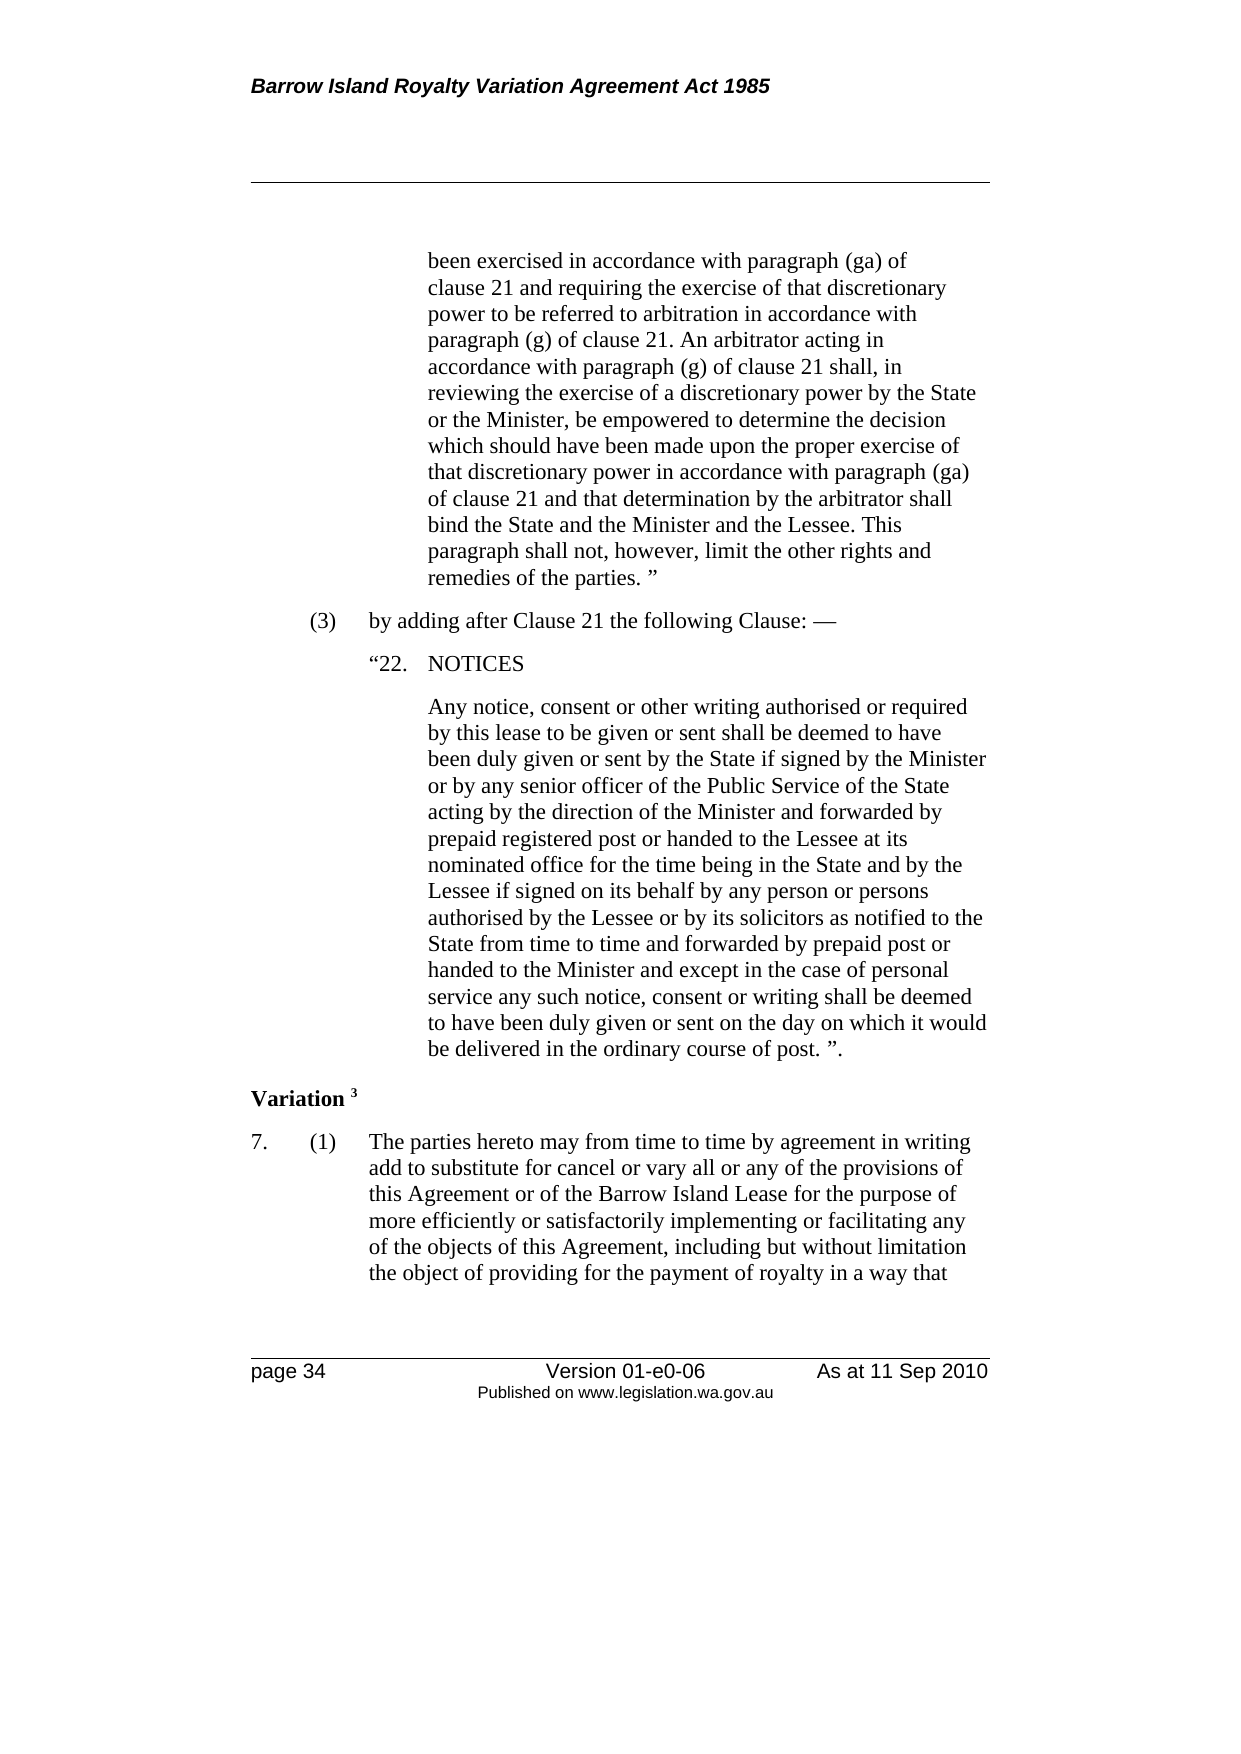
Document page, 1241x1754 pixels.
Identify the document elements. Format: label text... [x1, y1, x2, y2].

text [251, 1128, 990, 1286]
text Any notice, consent or other writing authorised or required by this lease to be given or sent shall be deemed to have been duly given or sent by the State if signed by the Minister or by any senior officer of the Public Service of the State acting by the direction of the Minister and forwarded by prepaid registered post or handed to the Lessee at its nominated office for the time being in the State and by the Lessee if signed on its behalf by any person or persons authorised by the Lessee or by its solicitors as notified to the State from time to time and forwarded by prepaid post or handed to the Minister and except in the case of personal service any such notice, consent or writing shall be deemed to have been duly given or sent on the day on which it would be delivered in the ordinary course of post. ”. [251, 693, 990, 1062]
text “22. NOTICES [251, 650, 990, 676]
text Variation 3 [251, 1085, 990, 1111]
text (3) by adding after Clause 21 the following Clause: — [251, 607, 990, 633]
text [251, 247, 990, 590]
